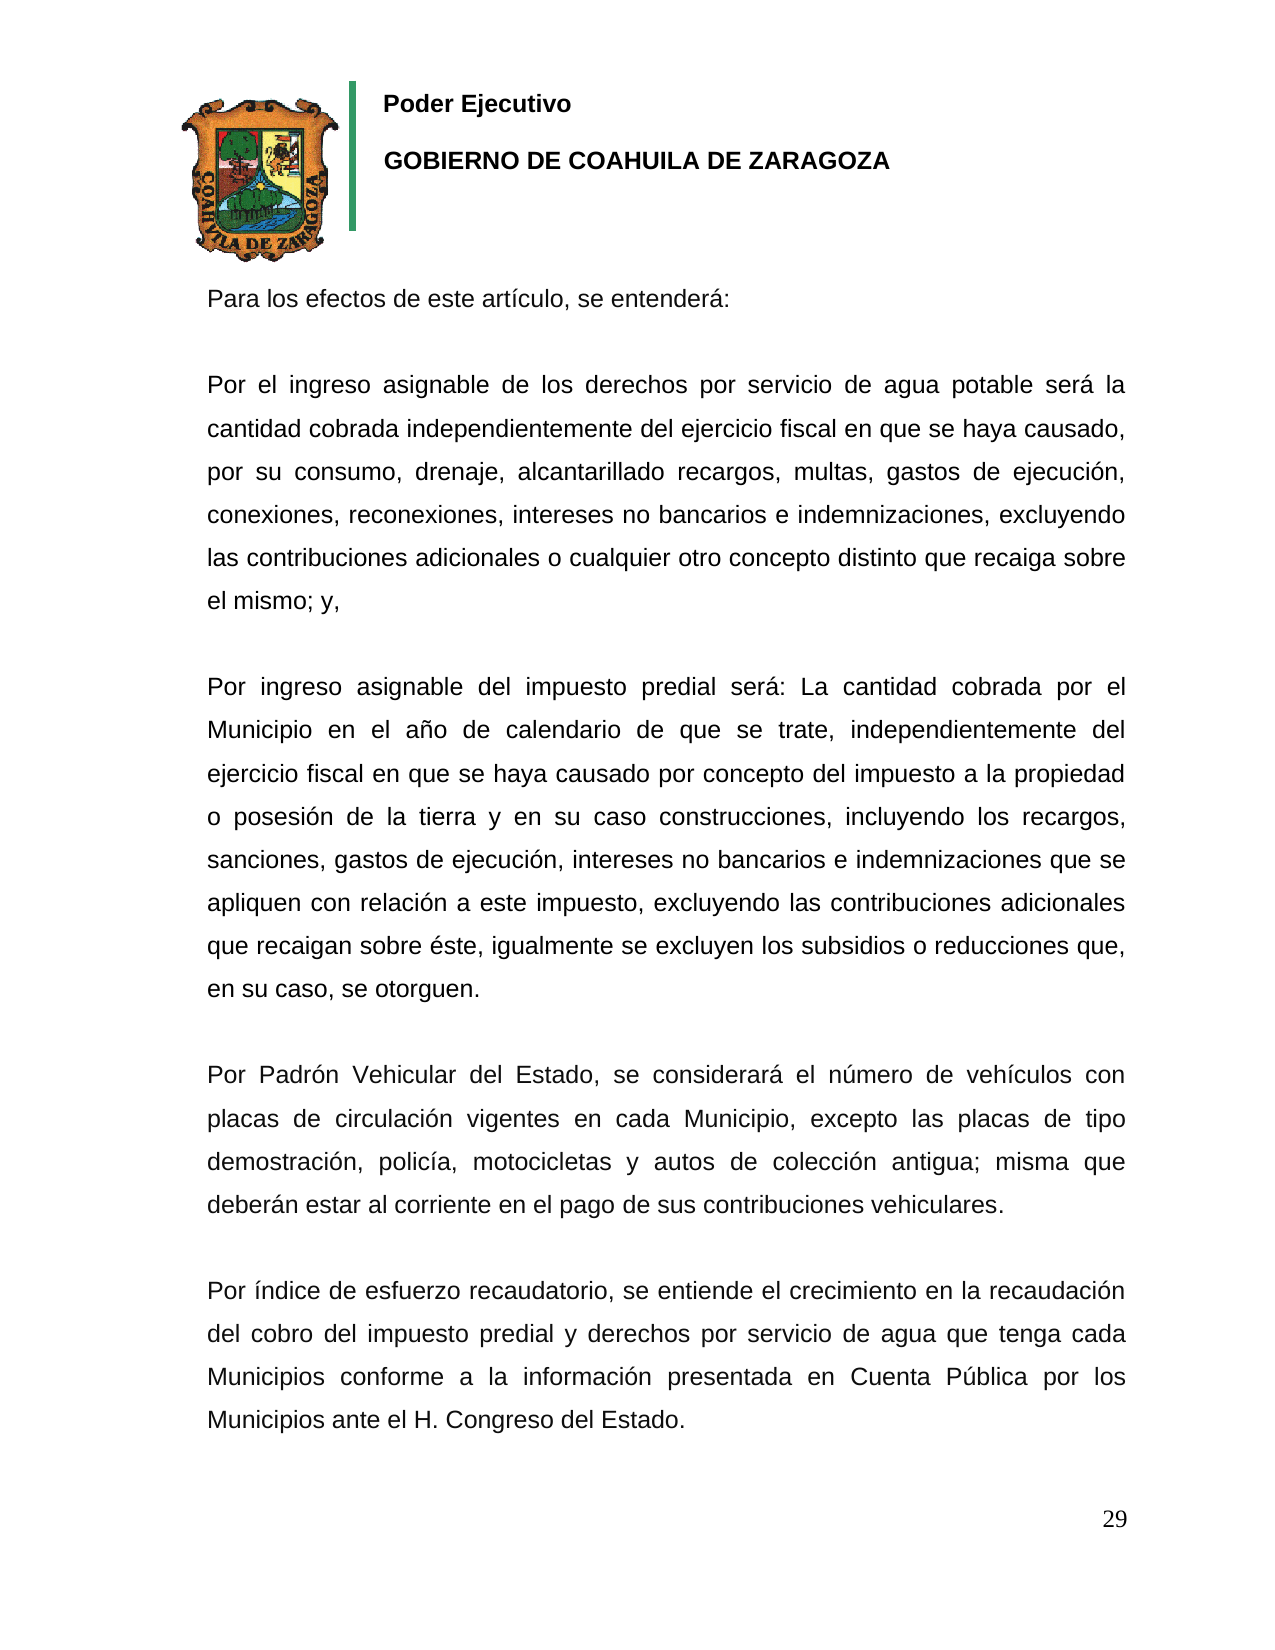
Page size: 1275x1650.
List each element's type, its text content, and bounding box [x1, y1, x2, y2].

text Por el ingreso asignable de los derechos por servicio de agua potable será la cantidad cobrada independientemente del ejercicio fiscal en que se haya causado, por su consumo, drenaje, alcantarillado recargos, multas, gastos de ejecución, conexiones, reconexiones, intereses no bancarios e indemnizaciones, excluyendo las contribuciones adicionales o cualquier otro concepto distinto que recaiga sobre el mismo; y, [207, 371, 1127, 615]
text Por índice de esfuerzo recaudatorio, se entiende el crecimiento en la recaudación del cobro del impuesto predial y derechos por servicio de agua que tenga cada Municipios conforme a la información presentada en Cuenta Pública por los Municipios ante el H. Congreso del Estado. [207, 1276, 1127, 1434]
picture [176, 88, 346, 268]
text Por Padrón Vehicular del Estado, se considerará el número de vehículos con placas de circulación vigentes en cada Municipio, excepto las placas de tipo demostración, policía, motocicletas y autos de colección antigua; misma que deberán estar al corriente en el pago de sus contribuciones vehiculares. [207, 1061, 1127, 1219]
text Para los efectos de este artículo, se entenderá: [207, 284, 1127, 313]
text Por ingreso asignable del impuesto predial será: La cantidad cobrada por el Municipio en el año de calendario de que se trate, independientemente del ejercicio fiscal en que se haya causado por concepto del impuesto a la propiedad o posesión de la tierra y en su caso construcciones, incluyendo los recargos, sanciones, gastos de ejecución, intereses no bancarios e indemnizaciones que se apliquen con relación a este impuesto, excluyendo las contribuciones adicionales que recaigan sobre éste, igualmente se excluyen los subsidios o reducciones que, en su caso, se otorguen. [207, 672, 1127, 1003]
